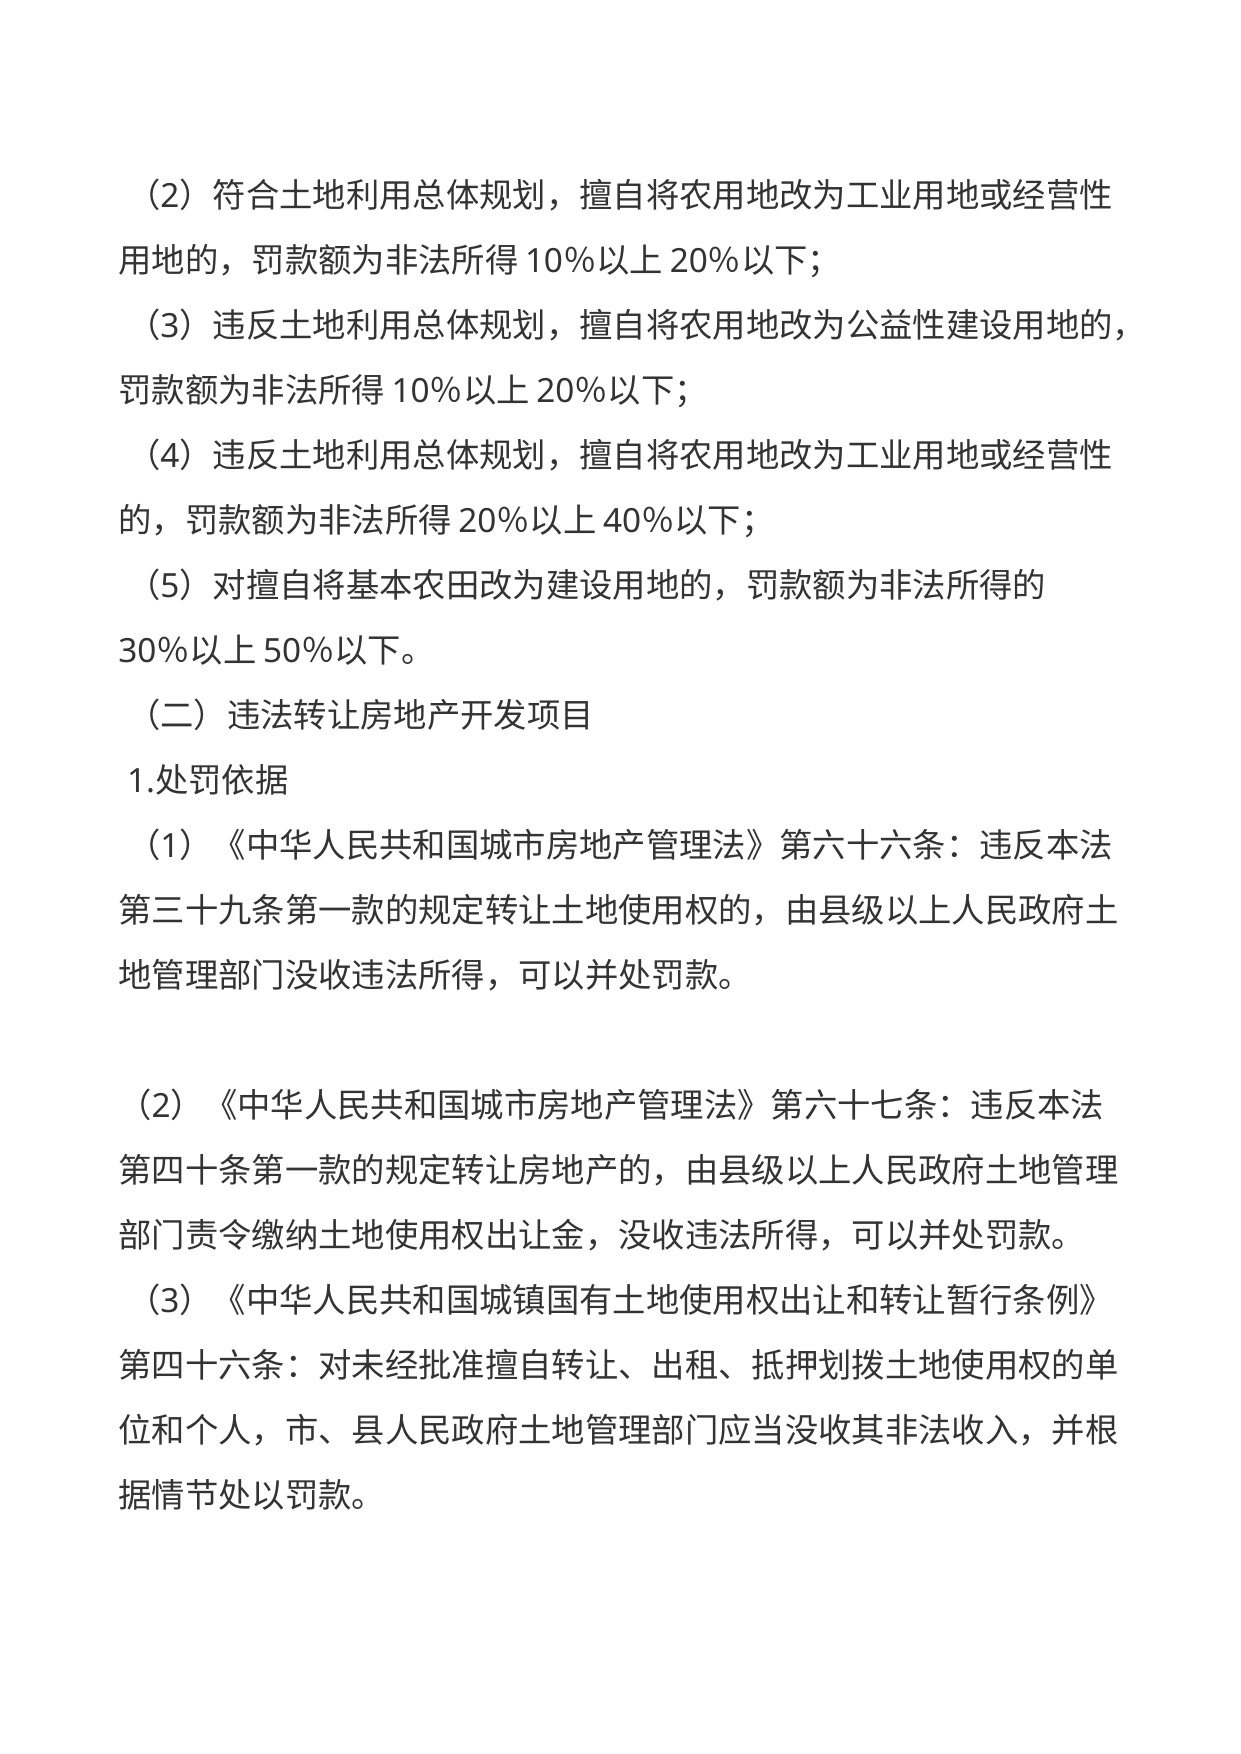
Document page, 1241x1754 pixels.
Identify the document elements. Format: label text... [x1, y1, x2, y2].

text （3）违反土地利用总体规划，擅自将农用地改为公益性建设用地的，罚款额为非法所得10％以上20％以下； [118, 290, 1122, 420]
text （2）符合土地利用总体规划，擅自将农用地改为工业用地或经营性用地的，罚款额为非法所得10％以上20％以下； [118, 160, 1122, 290]
text （二）违法转让房地产开发项目 [118, 680, 1122, 745]
text （4）违反土地利用总体规划，擅自将农用地改为工业用地或经营性的，罚款额为非法所得20％以上40％以下； [118, 420, 1122, 550]
text 1.处罚依据 [118, 745, 1122, 810]
text （3）《中华人民共和国城镇国有土地使用权出让和转让暂行条例》第四十六条：对未经批准擅自转让、出租、抵押划拨土地使用权的单位和个人，市、县人民政府土地管理部门应当没收其非法收入，并根据情节处以罚款。 [118, 1265, 1122, 1525]
text （1）《中华人民共和国城市房地产管理法》第六十六条：违反本法第三十九条第一款的规定转让土地使用权的，由县级以上人民政府土地管理部门没收违法所得，可以并处罚款。 [118, 810, 1122, 1005]
text （5）对擅自将基本农田改为建设用地的，罚款额为非法所得的30％以上50％以下。 [118, 550, 1122, 680]
text （2）《中华人民共和国城市房地产管理法》第六十七条：违反本法第四十条第一款的规定转让房地产的，由县级以上人民政府土地管理部门责令缴纳土地使用权出让金，没收违法所得，可以并处罚款。 [118, 1070, 1122, 1265]
